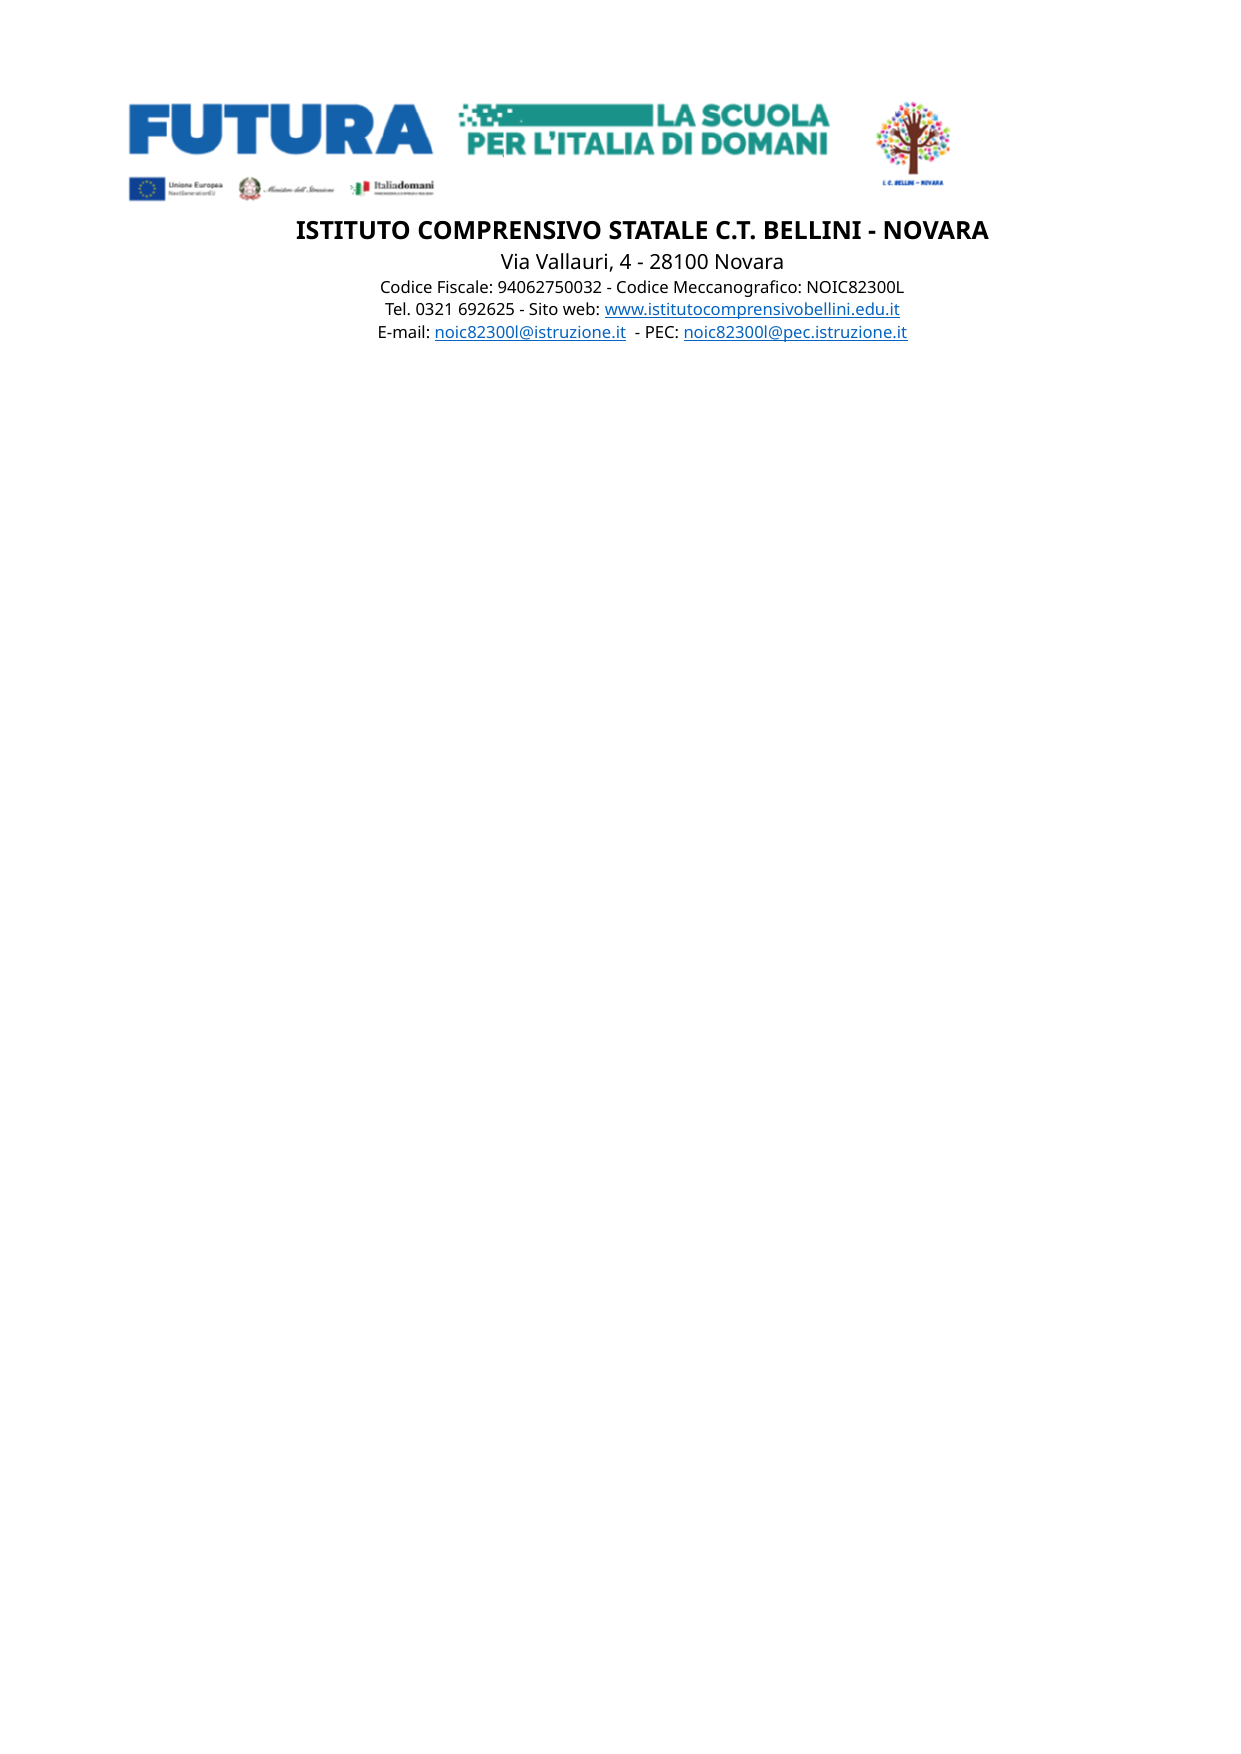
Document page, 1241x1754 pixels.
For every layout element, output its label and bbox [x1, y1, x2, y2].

picture [118, 73, 996, 213]
